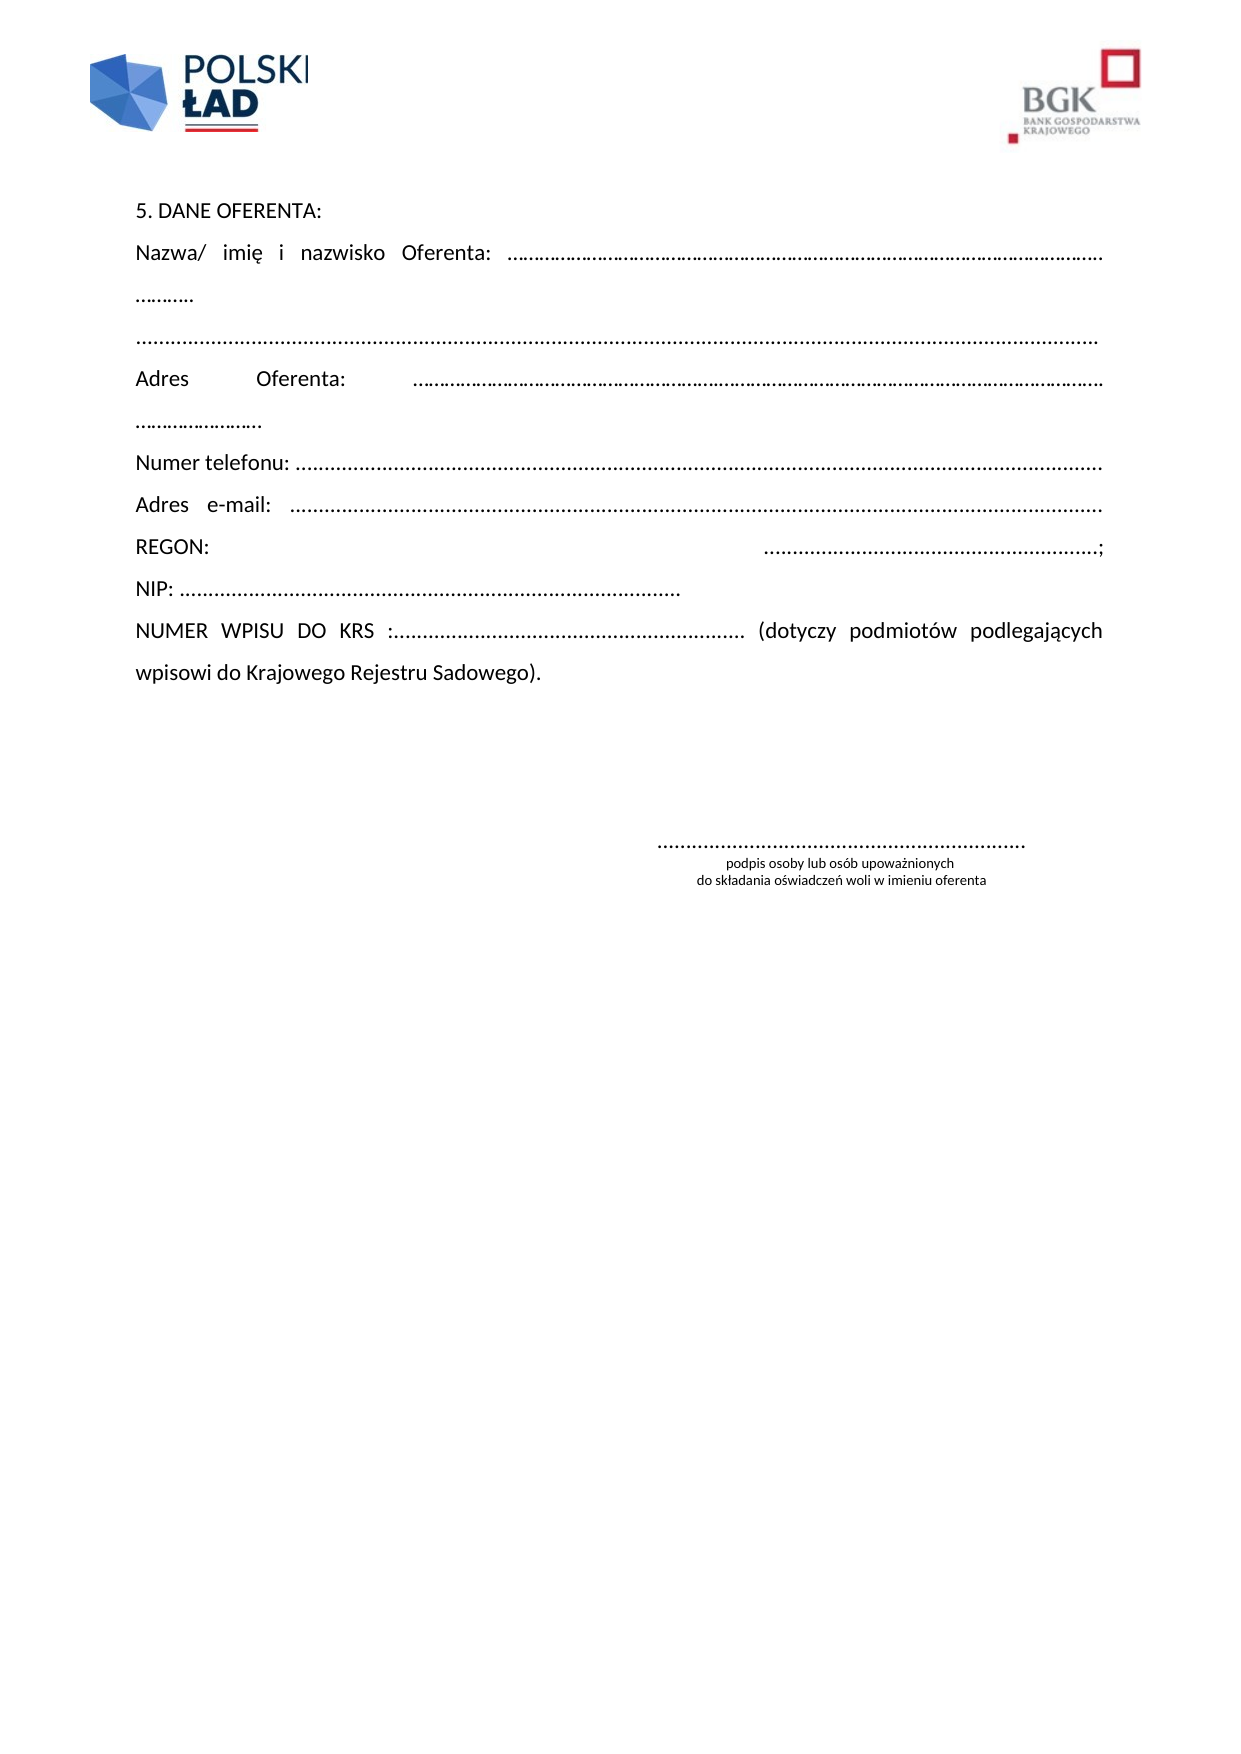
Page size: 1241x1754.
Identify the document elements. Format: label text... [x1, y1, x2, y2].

list Adres e-mail: ............................................................................................................................................. REGON: ..........................................................; NIP: ....................................................................................... [135, 490, 1105, 602]
list Adres Oferenta: ………………………………………………….……………………………………………………………….…………………… [135, 364, 1105, 434]
list Numer telefonu: ............................................................................................................................................ [135, 448, 1105, 476]
list Nazwa/ imię i nazwisko Oferenta: …………………………………………………………………………………………………..……….. [135, 238, 1105, 308]
picture [90, 54, 308, 132]
list ....................................................................................................................................................................... [135, 322, 1105, 350]
picture [999, 40, 1142, 153]
list NUMER WPISU DO KRS :............................................................. (dotyczy podmiotów podlegających wpisowi do Krajowego Rejestru Sadowego). [135, 616, 1105, 686]
list 5. DANE OFERENTA: [135, 196, 1105, 224]
list ................................................................ podpis osoby lub osób upoważnionych do składania oświadczeń woli w imieniu oferenta [578, 826, 1105, 889]
